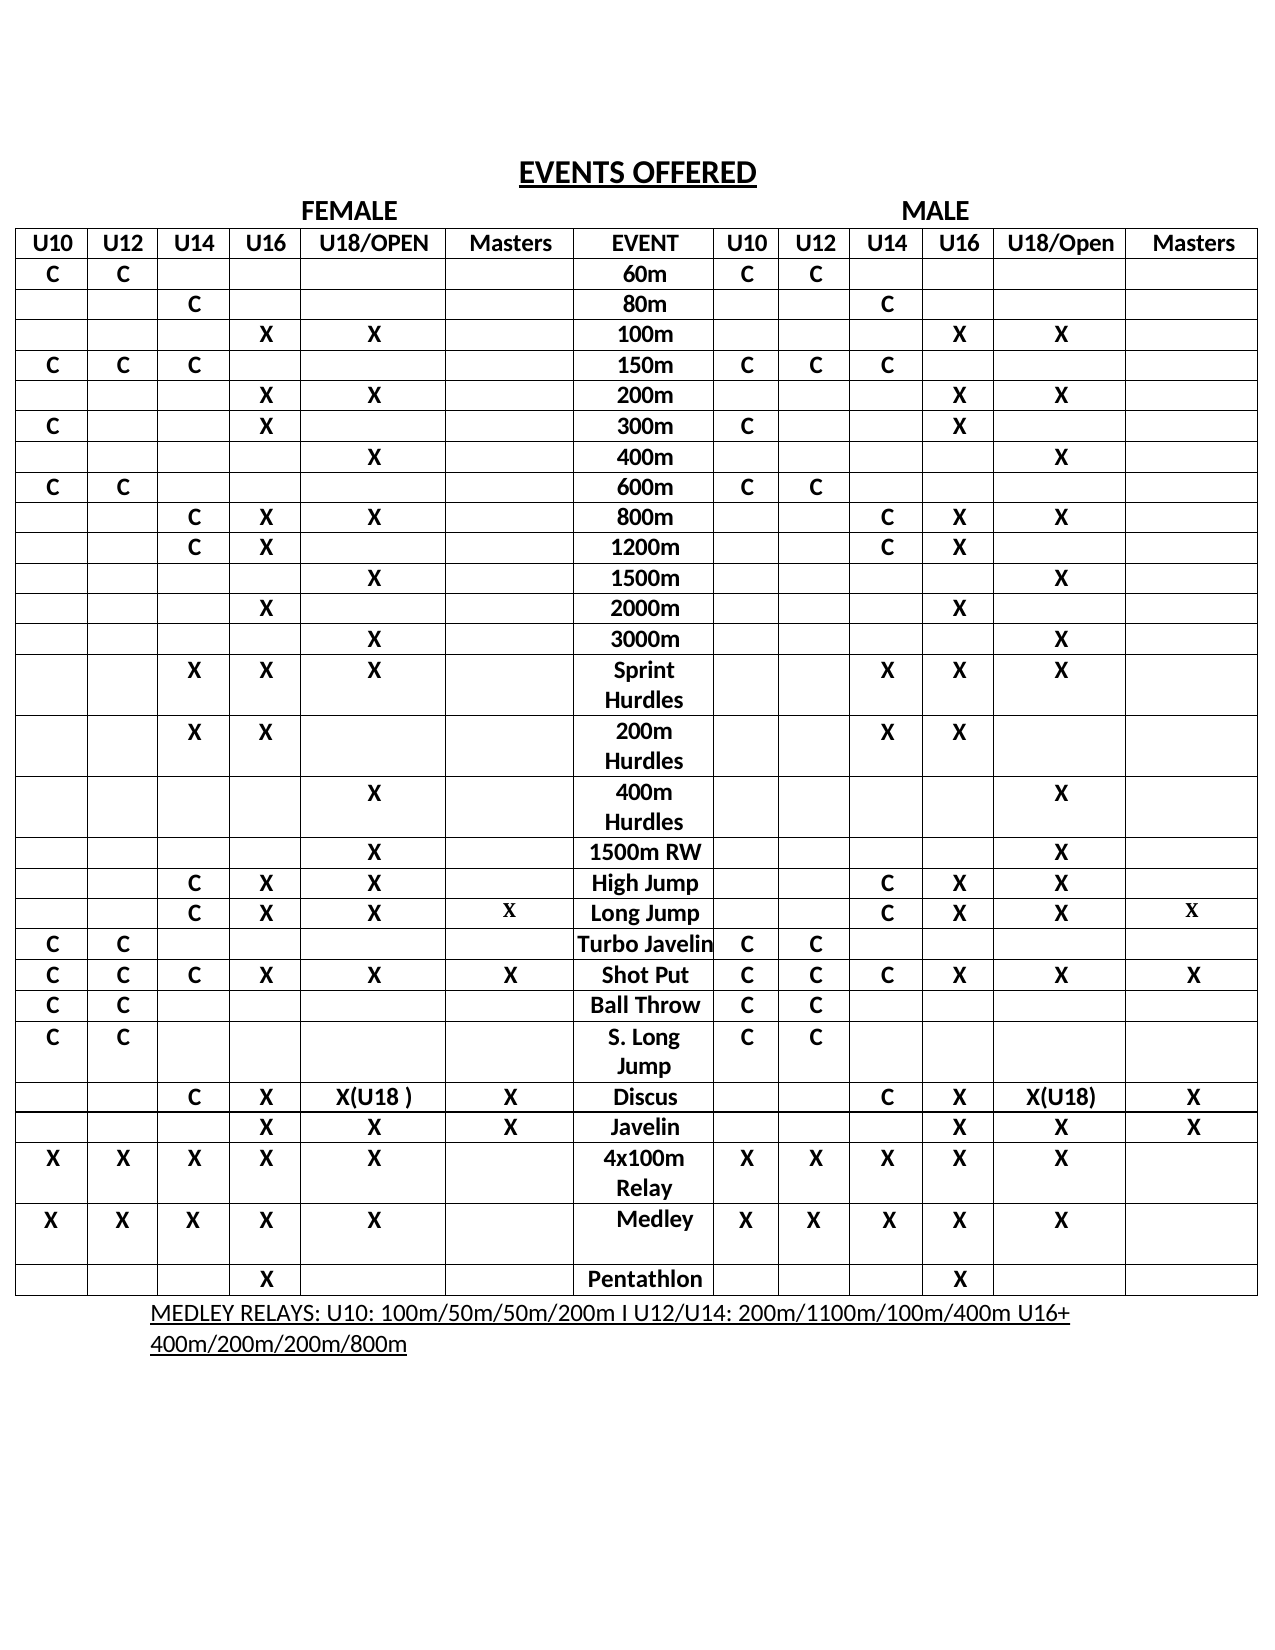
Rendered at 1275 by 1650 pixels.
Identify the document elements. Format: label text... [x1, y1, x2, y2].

table_cell [301, 1022, 445, 1082]
table_cell [158, 381, 229, 410]
table_cell X [994, 503, 1125, 532]
table_cell [850, 838, 922, 867]
table_cell [994, 1265, 1125, 1295]
table_cell [779, 838, 849, 867]
table_cell C [850, 351, 922, 380]
table_cell X [1126, 960, 1257, 990]
table_cell X [923, 1143, 993, 1203]
table_cell [994, 991, 1125, 1021]
table_cell [230, 777, 300, 837]
table_cell [230, 259, 300, 289]
table_cell High Jump [574, 869, 713, 898]
table_cell [923, 1022, 993, 1082]
table_cell X [301, 869, 445, 898]
table_cell C [714, 991, 778, 1021]
table_cell 60m [574, 259, 713, 289]
table_cell [88, 1265, 157, 1295]
table_cell [1126, 624, 1257, 654]
table_cell X [850, 1143, 922, 1203]
table_cell 200m Hurdles [574, 716, 713, 776]
table_cell C [714, 259, 778, 289]
table_cell X [230, 1083, 300, 1111]
table_cell X [88, 1143, 157, 1203]
table_cell [301, 533, 445, 562]
table_cell Long Jump [574, 899, 713, 928]
table_cell C [779, 1022, 849, 1082]
table_cell 150m [574, 351, 713, 380]
table_cell X [994, 655, 1125, 715]
table_cell X [88, 1204, 157, 1264]
table_cell 300m [574, 411, 713, 441]
table_cell C [88, 1022, 157, 1082]
table_cell [779, 564, 849, 593]
table_cell [88, 290, 157, 319]
table_cell [923, 624, 993, 654]
table_cell Pentathlon [574, 1265, 713, 1295]
table_cell [1126, 351, 1257, 380]
table_header U16 [923, 229, 993, 258]
table_header U14 [850, 229, 922, 258]
table_cell C [850, 869, 922, 898]
table_cell [1126, 503, 1257, 532]
table_cell [714, 655, 778, 715]
table_cell [714, 869, 778, 898]
table_cell [714, 564, 778, 593]
table_cell [850, 594, 922, 623]
table_cell [923, 473, 993, 502]
table_cell [1126, 320, 1257, 349]
table_cell C [850, 533, 922, 562]
table_cell [779, 899, 849, 928]
table_cell [16, 716, 87, 776]
table_header U10 [714, 229, 778, 258]
table_cell 800m [574, 503, 713, 532]
table_cell [850, 564, 922, 593]
table_cell [158, 777, 229, 837]
table_cell [1126, 869, 1257, 898]
table_cell C [158, 290, 229, 319]
table_cell C [16, 1022, 87, 1082]
table_cell [446, 929, 573, 959]
table_cell [850, 473, 922, 502]
table_cell [16, 320, 87, 349]
table_cell S. Long Jump [574, 1022, 713, 1082]
table_cell [88, 624, 157, 654]
table_cell [158, 1265, 229, 1295]
table_cell [446, 594, 573, 623]
table_cell X [923, 655, 993, 715]
table_cell Ball Throw [574, 991, 713, 1021]
table_cell [923, 564, 993, 593]
table_cell C [88, 259, 157, 289]
table_cell [850, 991, 922, 1021]
table_cell X [779, 1204, 849, 1264]
table_cell X [994, 777, 1125, 837]
table_cell [88, 1113, 157, 1142]
table_cell C [779, 929, 849, 959]
table_header Masters [1126, 229, 1257, 258]
table_cell 100m [574, 320, 713, 349]
table_cell X [446, 899, 573, 928]
table_cell X [230, 869, 300, 898]
table_cell [850, 320, 922, 349]
table_cell C [779, 351, 849, 380]
table_cell [779, 381, 849, 410]
table_header U12 [779, 229, 849, 258]
table_cell [994, 716, 1125, 776]
table_cell X [230, 320, 300, 349]
table_cell X [850, 716, 922, 776]
table_cell [1126, 411, 1257, 441]
table_cell 3000m [574, 624, 713, 654]
table_cell [714, 290, 778, 319]
table_cell [779, 594, 849, 623]
table_cell X [1126, 1083, 1257, 1111]
table_cell [301, 716, 445, 776]
table_cell [446, 777, 573, 837]
table_header U14 [158, 229, 229, 258]
table_cell C [16, 473, 87, 502]
table_cell [158, 564, 229, 593]
table_cell X [16, 1143, 87, 1203]
table_cell X [301, 960, 445, 990]
table_cell X [301, 1204, 445, 1264]
table_cell X [923, 1083, 993, 1111]
table_cell [923, 290, 993, 319]
table_cell C [714, 473, 778, 502]
table_cell X [714, 1204, 778, 1264]
table_cell [994, 594, 1125, 623]
table_cell [779, 411, 849, 441]
table_cell [446, 1204, 573, 1264]
table_cell X(U18) [994, 1083, 1125, 1111]
table_cell [714, 624, 778, 654]
table_cell [850, 381, 922, 410]
table_cell X [994, 838, 1125, 867]
table_cell X [230, 594, 300, 623]
table_cell [158, 473, 229, 502]
table_cell [1126, 442, 1257, 472]
table_cell [779, 1083, 849, 1111]
table_cell [16, 777, 87, 837]
table_cell [88, 503, 157, 532]
table_cell X [230, 381, 300, 410]
table_cell X [230, 1204, 300, 1264]
table_cell C [16, 259, 87, 289]
table_cell Javelin [574, 1113, 713, 1142]
table_cell [446, 624, 573, 654]
table_cell [994, 1022, 1125, 1082]
table_cell 600m [574, 473, 713, 502]
table_cell [16, 838, 87, 867]
table_cell [446, 381, 573, 410]
table_cell 400m [574, 442, 713, 472]
table_cell [1126, 473, 1257, 502]
table_cell [230, 442, 300, 472]
table_cell [779, 1113, 849, 1142]
table_cell [1126, 1204, 1257, 1264]
table_cell [923, 777, 993, 837]
table_cell X [301, 838, 445, 867]
table_cell [994, 290, 1125, 319]
table_cell C [850, 960, 922, 990]
table_cell [88, 594, 157, 623]
table_cell X [301, 381, 445, 410]
table_cell X [301, 1113, 445, 1142]
table_cell [1126, 533, 1257, 562]
table_cell C [714, 960, 778, 990]
table_cell C [714, 351, 778, 380]
table_cell [446, 411, 573, 441]
table_cell X [301, 777, 445, 837]
table_cell 400m Hurdles [574, 777, 713, 837]
table_cell [446, 838, 573, 867]
table_cell [158, 929, 229, 959]
table_cell [994, 929, 1125, 959]
table_cell [714, 838, 778, 867]
table_cell [923, 929, 993, 959]
table_cell [158, 1113, 229, 1142]
table_cell [230, 564, 300, 593]
table_cell X [923, 503, 993, 532]
table_cell [446, 290, 573, 319]
table_cell [779, 1265, 849, 1295]
table_cell [301, 351, 445, 380]
table_cell C [779, 960, 849, 990]
table_cell [230, 351, 300, 380]
table_cell C [779, 473, 849, 502]
table_cell X [994, 320, 1125, 349]
table_cell [1126, 381, 1257, 410]
subtitle EVENTS OFFERED [358, 151, 917, 191]
table_cell X [230, 1113, 300, 1142]
table_cell X [16, 1204, 87, 1264]
table_cell 80m [574, 290, 713, 319]
table_cell X [446, 1083, 573, 1111]
table_cell [16, 533, 87, 562]
table_cell Turbo Javelin [574, 929, 713, 959]
table_cell [230, 624, 300, 654]
table_cell Shot Put [574, 960, 713, 990]
table_cell [88, 869, 157, 898]
table_cell [446, 1265, 573, 1295]
table_cell [1126, 777, 1257, 837]
table_cell [923, 838, 993, 867]
table_cell [850, 259, 922, 289]
table_cell C [16, 351, 87, 380]
table_cell [158, 320, 229, 349]
table_cell [446, 1143, 573, 1203]
table_cell [1126, 259, 1257, 289]
table_cell [446, 320, 573, 349]
table_cell [850, 411, 922, 441]
table_cell [230, 1022, 300, 1082]
table_cell [16, 503, 87, 532]
table_cell [16, 290, 87, 319]
table_header U18/Open [994, 229, 1125, 258]
table_cell 2000m [574, 594, 713, 623]
table_cell [779, 716, 849, 776]
table_cell [446, 1022, 573, 1082]
table_cell Discus [574, 1083, 713, 1111]
table_cell [714, 594, 778, 623]
table_cell [446, 716, 573, 776]
table_cell [446, 533, 573, 562]
table_cell [850, 1022, 922, 1082]
table_cell [301, 1265, 445, 1295]
table_cell [850, 1265, 922, 1295]
table_cell X [230, 1143, 300, 1203]
table_cell X [923, 411, 993, 441]
table_cell C [158, 960, 229, 990]
table_cell [923, 259, 993, 289]
table_cell [88, 899, 157, 928]
table_cell 1500m [574, 564, 713, 593]
table_cell X [158, 716, 229, 776]
table_cell [850, 1113, 922, 1142]
table_cell [16, 899, 87, 928]
table_cell [1126, 716, 1257, 776]
table_cell [850, 777, 922, 837]
table_cell [850, 929, 922, 959]
table_cell [88, 411, 157, 441]
table_cell [301, 929, 445, 959]
table_cell [714, 1083, 778, 1111]
table_cell [230, 929, 300, 959]
table_cell [16, 442, 87, 472]
table_cell [446, 869, 573, 898]
table_cell C [16, 960, 87, 990]
table_cell [16, 624, 87, 654]
table_cell C [16, 991, 87, 1021]
table_cell 4x100m Relay [574, 1143, 713, 1203]
table_cell C [88, 351, 157, 380]
table_cell [714, 442, 778, 472]
table_cell X [994, 1143, 1125, 1203]
table_cell [88, 777, 157, 837]
table_header U16 [230, 229, 300, 258]
table_cell C [850, 290, 922, 319]
table_cell [1126, 838, 1257, 867]
table_cell [923, 991, 993, 1021]
table_cell [779, 869, 849, 898]
table_cell [994, 533, 1125, 562]
table_cell C [158, 533, 229, 562]
table_cell X [923, 594, 993, 623]
table_cell [16, 1113, 87, 1142]
table_cell [16, 564, 87, 593]
subtitle FEMALE MALE [4, 192, 1267, 228]
table_cell X [994, 899, 1125, 928]
table_cell [16, 655, 87, 715]
table_cell X [158, 1204, 229, 1264]
table_cell [88, 442, 157, 472]
table_cell X [230, 411, 300, 441]
table_cell [994, 411, 1125, 441]
table_cell [1126, 1022, 1257, 1082]
table_cell [158, 991, 229, 1021]
table_cell X [301, 655, 445, 715]
table_cell [301, 411, 445, 441]
table_cell X [230, 533, 300, 562]
table_cell C [158, 869, 229, 898]
table_cell [850, 442, 922, 472]
table_cell C [714, 411, 778, 441]
table_cell X [301, 320, 445, 349]
table_cell X [230, 960, 300, 990]
table_cell [779, 320, 849, 349]
table_cell X [923, 899, 993, 928]
table_cell X [923, 533, 993, 562]
table_header U18/OPEN [301, 229, 445, 258]
table_cell [779, 503, 849, 532]
table_cell [16, 1265, 87, 1295]
table_cell X [923, 1265, 993, 1295]
table_cell Medley [574, 1204, 713, 1264]
table_cell C [158, 1083, 229, 1111]
table_cell X [994, 624, 1125, 654]
table_cell Sprint Hurdles [574, 655, 713, 715]
table_cell [88, 564, 157, 593]
table_cell [158, 1022, 229, 1082]
table_cell [994, 473, 1125, 502]
table_header U12 [88, 229, 157, 258]
table_cell [1126, 1265, 1257, 1295]
table_cell X [301, 564, 445, 593]
table_cell [158, 624, 229, 654]
table_cell X [301, 442, 445, 472]
table_cell [1126, 1143, 1257, 1203]
table_cell [446, 991, 573, 1021]
table_cell [230, 838, 300, 867]
table_cell X [446, 1113, 573, 1142]
table_cell C [88, 991, 157, 1021]
table_cell C [850, 503, 922, 532]
table_cell C [158, 351, 229, 380]
table_cell [446, 473, 573, 502]
table_cell X [994, 960, 1125, 990]
table_cell C [779, 991, 849, 1021]
table_cell [446, 442, 573, 472]
table_cell X [230, 503, 300, 532]
table_cell X [301, 1143, 445, 1203]
table_cell [446, 351, 573, 380]
table_cell [1126, 991, 1257, 1021]
table_cell [923, 351, 993, 380]
table_cell X [230, 899, 300, 928]
table_cell X [230, 716, 300, 776]
table_cell C [16, 411, 87, 441]
table_cell [714, 533, 778, 562]
table_cell [779, 624, 849, 654]
table_cell [779, 655, 849, 715]
table_cell [1126, 929, 1257, 959]
table_cell [714, 503, 778, 532]
table_cell [88, 655, 157, 715]
table_cell [994, 259, 1125, 289]
table_cell X [923, 1113, 993, 1142]
text 400m/200m/200m/800m [150, 1328, 1271, 1358]
table_cell [301, 290, 445, 319]
table_cell [1126, 290, 1257, 319]
table_cell C [850, 899, 922, 928]
table_cell [16, 594, 87, 623]
table_cell [714, 899, 778, 928]
table_cell [779, 290, 849, 319]
table_cell X [714, 1143, 778, 1203]
table_cell X [994, 381, 1125, 410]
table_cell [301, 473, 445, 502]
table_cell X [301, 503, 445, 532]
table_cell X(U18 ) [301, 1083, 445, 1111]
table_cell C [714, 929, 778, 959]
table_cell [230, 290, 300, 319]
table_cell [158, 838, 229, 867]
table_cell [714, 1265, 778, 1295]
table_cell [230, 473, 300, 502]
table_cell [994, 351, 1125, 380]
table_cell X [301, 899, 445, 928]
table_cell [779, 442, 849, 472]
table_cell [88, 716, 157, 776]
table_cell [88, 1083, 157, 1111]
table_cell [779, 777, 849, 837]
table_cell [446, 259, 573, 289]
table_cell X [301, 624, 445, 654]
table_cell 1200m [574, 533, 713, 562]
table_cell X [923, 869, 993, 898]
table_cell [230, 991, 300, 1021]
table_cell [158, 442, 229, 472]
table_cell X [994, 442, 1125, 472]
table_cell [779, 533, 849, 562]
table_cell [158, 411, 229, 441]
table_cell C [850, 1083, 922, 1111]
table_cell C [714, 1022, 778, 1082]
table_cell [1126, 594, 1257, 623]
table_cell X [923, 716, 993, 776]
table_cell X [158, 655, 229, 715]
table_cell X [923, 320, 993, 349]
table_cell [158, 594, 229, 623]
table_cell C [88, 960, 157, 990]
table_cell X [446, 960, 573, 990]
table_cell [714, 381, 778, 410]
table_cell [850, 624, 922, 654]
table_cell X [230, 655, 300, 715]
table_cell X [1126, 899, 1257, 928]
table_cell 200m [574, 381, 713, 410]
table_cell C [158, 899, 229, 928]
table_cell [923, 442, 993, 472]
table_cell [714, 320, 778, 349]
text MEDLEY RELAYS: U10: 100m/50m/50m/200m I U12/U14: 200m/1100m/100m/400m U16+ [150, 1297, 1271, 1328]
table_cell X [923, 960, 993, 990]
table_cell X [230, 1265, 300, 1295]
table_cell [301, 991, 445, 1021]
table_cell [16, 1083, 87, 1111]
table_cell [88, 320, 157, 349]
table_cell [714, 716, 778, 776]
table_cell X [850, 655, 922, 715]
table_cell X [1126, 1113, 1257, 1142]
table_cell [446, 564, 573, 593]
table_cell X [158, 1143, 229, 1203]
table_header Masters [446, 229, 573, 258]
table_header U10 [16, 229, 87, 258]
table_cell 1500m RW [574, 838, 713, 867]
table_cell [16, 869, 87, 898]
table_cell C [158, 503, 229, 532]
table_cell X [994, 1204, 1125, 1264]
table_cell C [779, 259, 849, 289]
table_cell X [923, 381, 993, 410]
table_cell [16, 381, 87, 410]
table_cell X [923, 1204, 993, 1264]
table_cell X [850, 1204, 922, 1264]
table_cell [1126, 564, 1257, 593]
table_cell X [779, 1143, 849, 1203]
table_cell [714, 777, 778, 837]
table_cell [88, 381, 157, 410]
table_cell C [16, 929, 87, 959]
table_cell X [994, 869, 1125, 898]
table_cell [1126, 655, 1257, 715]
table_cell [301, 594, 445, 623]
table_cell C [88, 929, 157, 959]
table_cell X [994, 564, 1125, 593]
table_cell [714, 1113, 778, 1142]
table_cell [158, 259, 229, 289]
table_cell X [994, 1113, 1125, 1142]
table_cell [446, 503, 573, 532]
table_cell [88, 533, 157, 562]
table_cell [88, 838, 157, 867]
table_header EVENT [574, 229, 713, 258]
table_cell C [88, 473, 157, 502]
table_cell [446, 655, 573, 715]
table_cell [301, 259, 445, 289]
